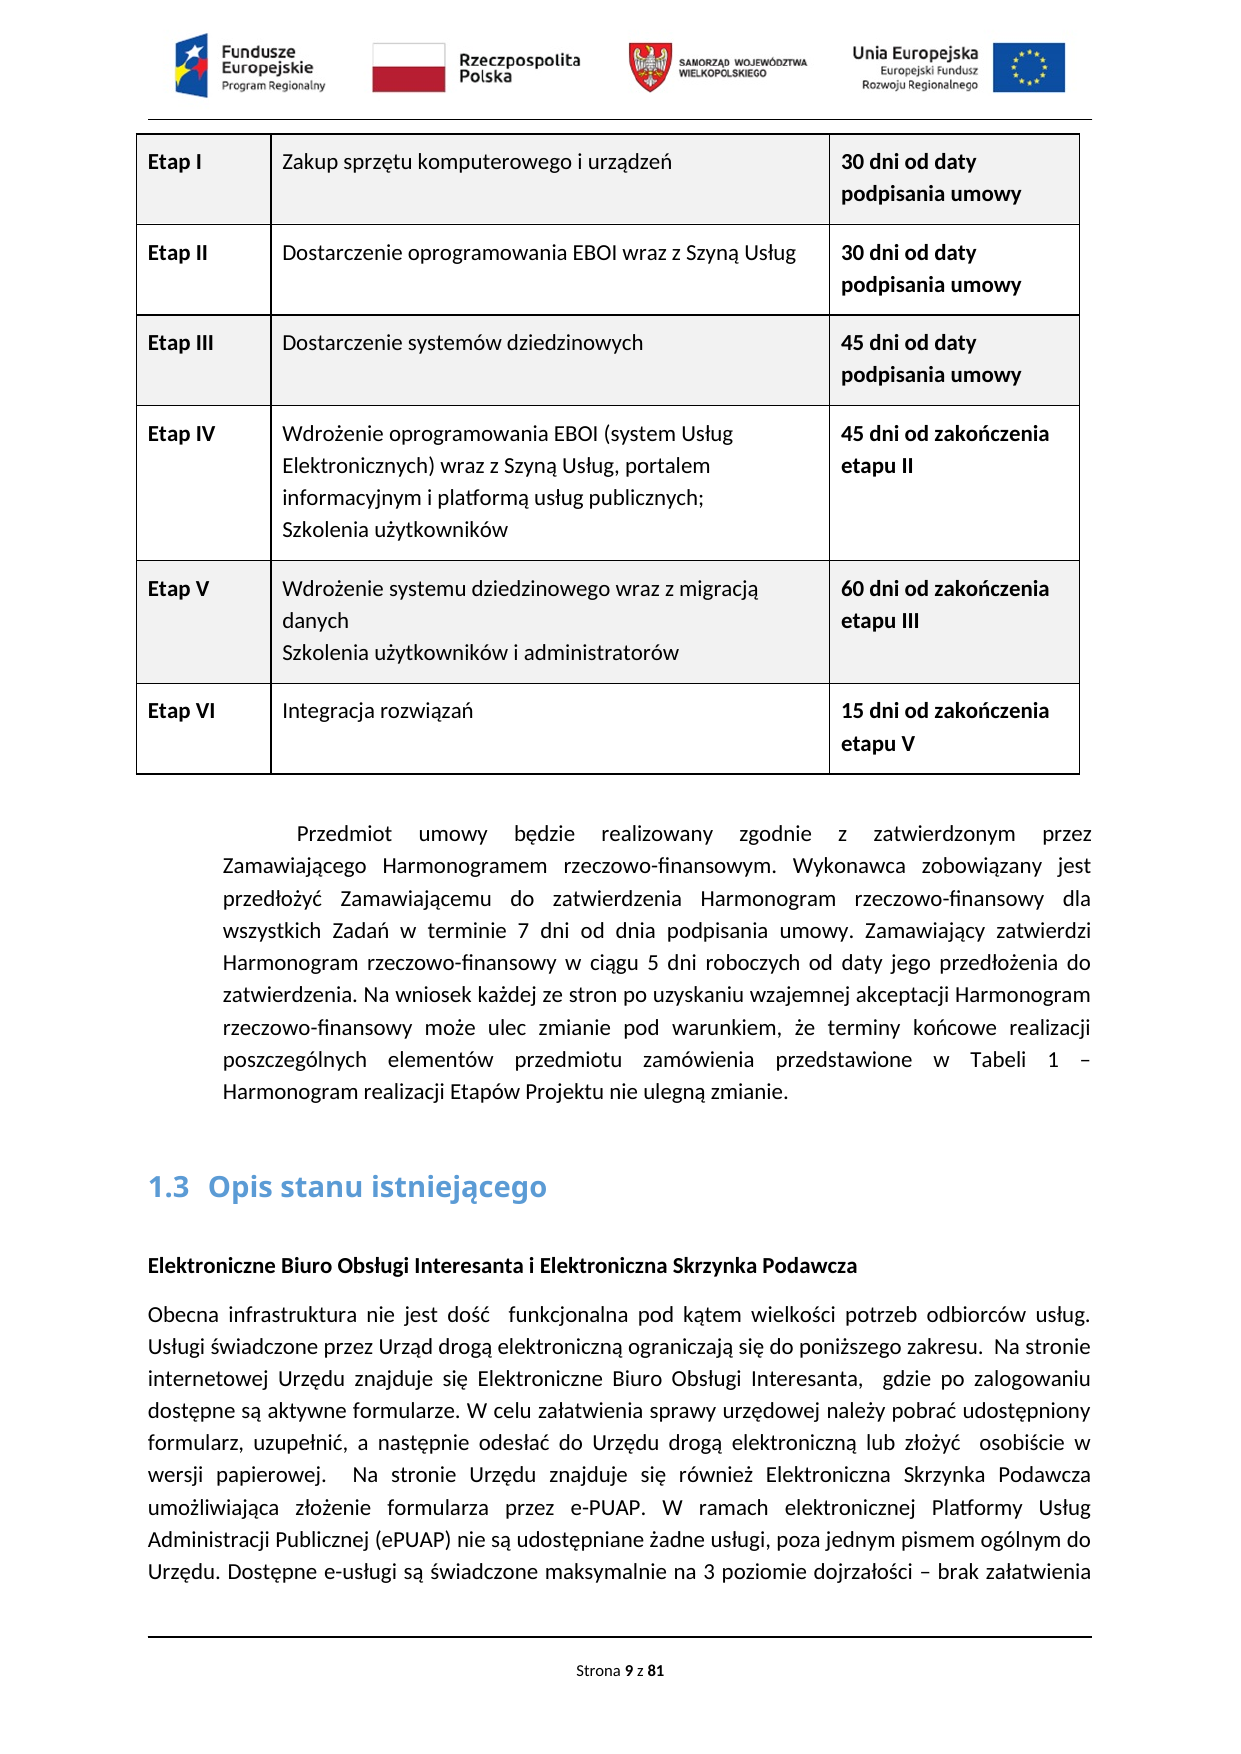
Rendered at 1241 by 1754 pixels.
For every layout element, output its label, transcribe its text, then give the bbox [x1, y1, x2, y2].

subtitle Opis stanu istniejącego [148, 1166, 1092, 1206]
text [148, 1300, 1092, 1585]
table_cell Etap IV [137, 406, 270, 560]
table_cell 30 dni od daty podpisania umowy [830, 225, 1079, 314]
table_cell Wdrożenie oprogramowania EBOI (system Usług Elektronicznych) wraz z Szyną Usług, portalem informacyjnym i platformą usług publicznych; Szkolenia użytkowników [272, 406, 829, 560]
text Przedmiot umowy będzie realizowany zgodnie z zatwierdzonym przez Zamawiającego Harmonogramem rzeczowo-finansowym. Wykonawca zobowiązany jest przedłożyć Zamawiającemu do zatwierdzenia Harmonogram rzeczowo-finansowy dla wszystkich Zadań w terminie 7 dni od dnia podpisania umowy. Zamawiający zatwierdzi Harmonogram rzeczowo-finansowy w ciągu 5 dni roboczych od daty jego przedłożenia do zatwierdzenia. Na wniosek każdej ze stron po uzyskaniu wzajemnej akceptacji Harmonogram rzeczowo-finansowy może ulec zmianie pod warunkiem, że terminy końcowe realizacji poszczególnych elementów przedmiotu zamówienia przedstawione w Tabeli 1 – Harmonogram realizacji Etapów Projektu nie ulegną zmianie. [223, 819, 1092, 1105]
table_cell Wdrożenie systemu dziedzinowego wraz z migracją danych Szkolenia użytkowników i administratorów [272, 561, 829, 683]
table_cell 30 dni od daty podpisania umowy [830, 135, 1079, 223]
table_cell Etap V [137, 561, 270, 683]
table_cell Etap I [137, 135, 270, 223]
table_cell Etap VI [137, 684, 270, 773]
table_cell Dostarczenie systemów dziedzinowych [272, 316, 829, 405]
table_cell Integracja rozwiązań [272, 684, 829, 773]
text Elektroniczne Biuro Obsługi Interesanta i Elektroniczna Skrzynka Podawcza [148, 1251, 1092, 1279]
table_cell 45 dni od daty podpisania umowy [830, 316, 1079, 405]
table_cell 45 dni od zakończenia etapu II [830, 406, 1079, 560]
table_cell 60 dni od zakończenia etapu III [830, 561, 1079, 683]
table_cell 15 dni od zakończenia etapu V [830, 684, 1079, 773]
table_cell Etap III [137, 316, 270, 405]
table_cell Etap II [137, 225, 270, 314]
table_cell Dostarczenie oprogramowania EBOI wraz z Szyną Usług [272, 225, 829, 314]
picture [147, 14, 1093, 118]
table_cell Zakup sprzętu komputerowego i urządzeń [272, 135, 829, 223]
